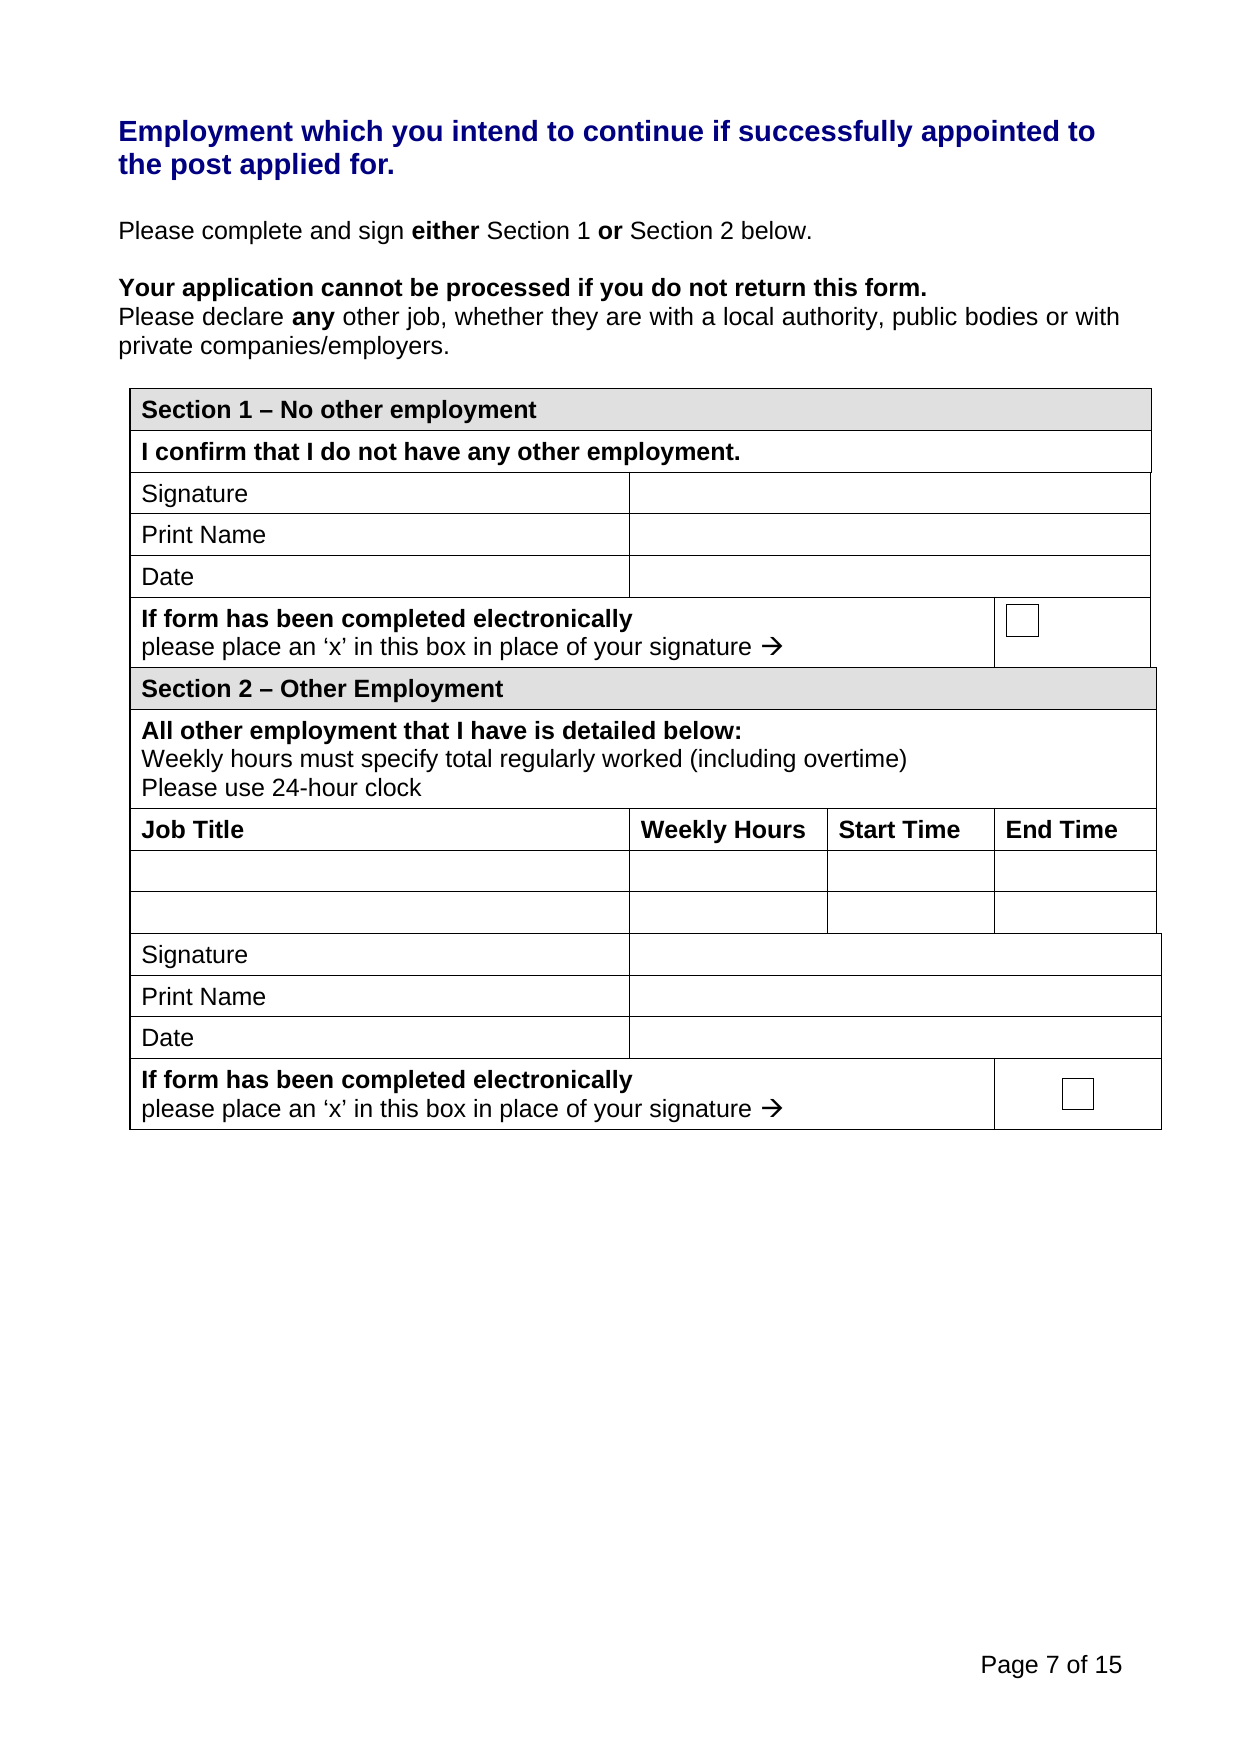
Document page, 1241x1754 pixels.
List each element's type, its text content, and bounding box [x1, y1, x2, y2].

table_cell [630, 892, 827, 933]
table_cell [131, 892, 629, 933]
table_cell [630, 851, 827, 891]
text Your application cannot be processed if you do not return this form. [118, 273, 1122, 302]
table_cell [630, 1017, 1161, 1058]
table_cell I confirm that I do not have any other employment. [131, 431, 1151, 472]
table_cell [995, 1059, 1161, 1128]
table_cell [630, 473, 1150, 513]
table_cell [828, 851, 994, 891]
text Please declare any other job, whether they are with a local authority, public bodies or with private companies/employers. [118, 302, 1122, 359]
table_cell [828, 892, 994, 933]
table_cell [630, 934, 1161, 974]
table_cell Print Name [131, 514, 629, 555]
table_cell Print Name [131, 976, 629, 1016]
table_cell Start Time [828, 809, 994, 849]
table_cell Signature [131, 473, 629, 513]
subtitle Employment which you intend to continue if successfully appointed to the post applied for. [118, 114, 1122, 181]
text Please complete and sign either Section 1 or Section 2 below. [118, 216, 1122, 244]
table_cell Job Title [131, 809, 629, 849]
table_cell [995, 598, 1150, 667]
table_cell If form has been completed electronically please place an ‘x’ in this box in place of your signature [131, 1059, 994, 1128]
table_cell [630, 556, 1150, 597]
table_cell [630, 976, 1161, 1016]
table_cell If form has been completed electronically please place an ‘x’ in this box in place of your signature [131, 598, 994, 667]
table_cell Signature [131, 934, 629, 974]
table_cell Date [131, 556, 629, 597]
table_cell [995, 851, 1156, 891]
table_cell All other employment that I have is detailed below: Weekly hours must specify total regularly worked (including overtime) Please use 24-hour clock [131, 710, 1156, 808]
table_cell Section 2 – Other Employment [131, 668, 1156, 709]
table_cell Weekly Hours [630, 809, 827, 849]
table_cell [630, 514, 1150, 555]
table_cell Date [131, 1017, 629, 1058]
table_header Section 1 – No other employment [131, 389, 1151, 430]
table_cell [131, 851, 629, 891]
table_cell End Time [995, 809, 1156, 849]
table_cell [995, 892, 1156, 933]
